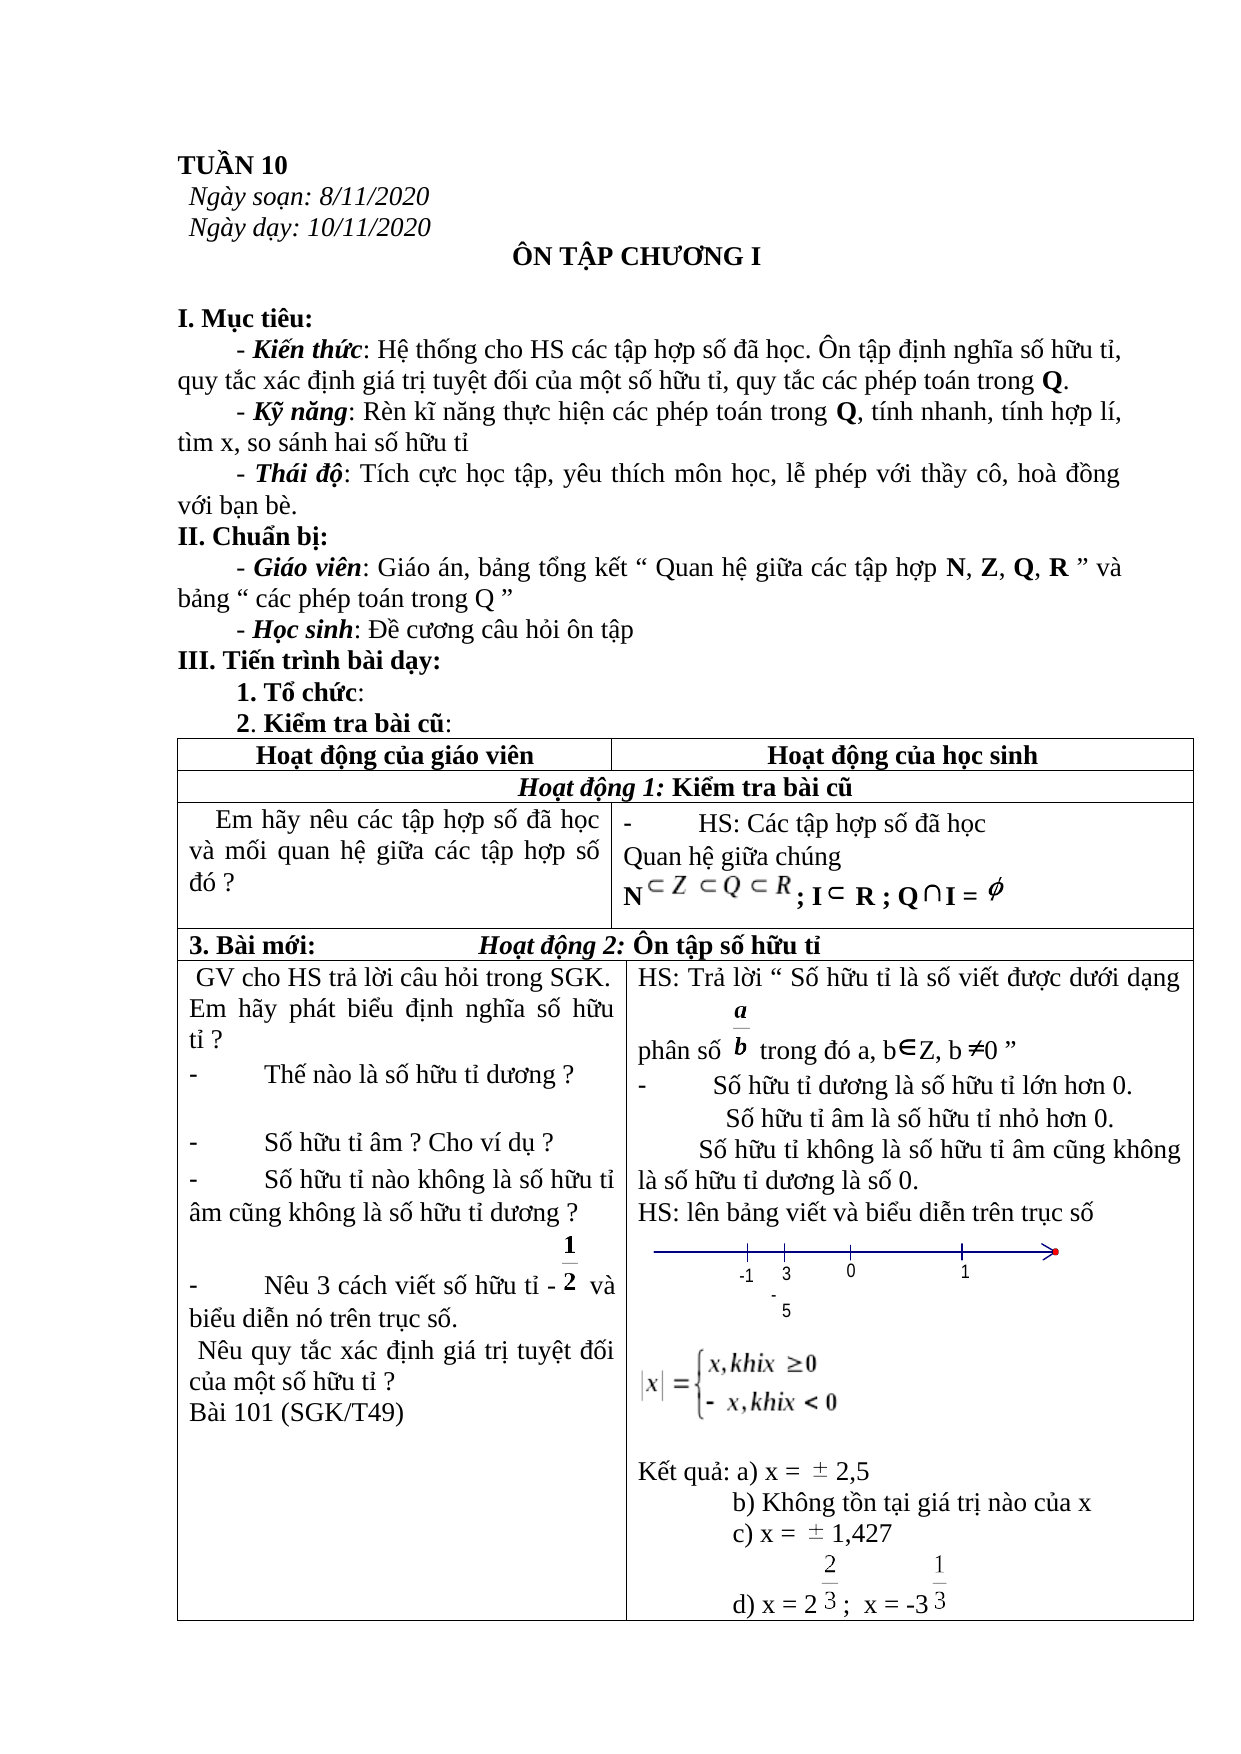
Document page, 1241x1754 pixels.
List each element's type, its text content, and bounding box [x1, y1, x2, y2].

text I. Mục tiêu: [177, 302, 1122, 333]
text - Học sinh: Đề cương câu hỏi ôn tập [177, 613, 1122, 644]
text TUẦN 10 [177, 149, 1122, 180]
table_cell HS: Các tập hợp số đã học Quan hệ giữa chúng N; I R ; QI = [612, 803, 1193, 928]
table_cell Em hãy nêu các tập hợp số đã học và mối quan hệ giữa các tập hợp số đó ? [178, 803, 611, 928]
table_header Hoạt động của học sinh [612, 739, 1193, 770]
text 1. Tổ chức: [177, 676, 1122, 707]
table_header Ngày soạn: 8/11/2020 Ngày dạy: 10/11/2020 [177, 180, 501, 271]
table_cell HS: Trả lời “ Số hữu tỉ là số viết được dưới dạng phân số trong đó a, bZ, b0 ” Số hữu tỉ dương là số hữu tỉ lớn hơn 0. Số hữu tỉ âm là số hữu tỉ nhỏ hơn 0. Số hữu tỉ không là số hữu tỉ âm cũng không là số hữu tỉ dương là số 0. HS: lên bảng viết và biểu diễn trên trục số Kết quả: a) x = 2,5 b) Không tồn tại giá trị nào của x c) x = 1,427 d) x = 2; x = -3 [627, 961, 1193, 1620]
text - Kỹ năng: Rèn kĩ năng thực hiện các phép toán trong Q, tính nhanh, tính hợp lí, tìm x, so sánh hai số hữu tỉ [177, 395, 1122, 458]
table_cell GV cho HS trả lời câu hỏi trong SGK. Em hãy phát biểu định nghĩa số hữu tỉ ? Thế nào là số hữu tỉ dương ? Số hữu tỉ âm ? Cho ví dụ ? Số hữu tỉ nào không là số hữu tỉ âm cũng không là số hữu tỉ dương ? Nêu 3 cách viết số hữu tỉ - và biểu diễn nó trên trục số. Nêu quy tắc xác định giá trị tuyệt đối của một số hữu tỉ ? Bài 101 (SGK/T49) [178, 961, 626, 1620]
table_header ÔN TẬP CHƯƠNG I [501, 180, 1122, 271]
text II. Chuẩn bị: [177, 520, 1122, 551]
table_cell 3. Bài mới: Hoạt động 2: Ôn tập số hữu tỉ [178, 929, 1193, 960]
text - Giáo viên: Giáo án, bảng tổng kết “ Quan hệ giữa các tập hợp N, Z, Q, R ” và bảng “ các phép toán trong Q ” [177, 551, 1122, 613]
table_header Hoạt động của giáo viên [178, 739, 611, 770]
text III. Tiến trình bài dạy: [177, 644, 1122, 676]
text - Thái độ: Tích cực học tập, yêu thích môn học, lễ phép với thầy cô, hoà đồng với bạn bè. [177, 458, 1122, 520]
table_cell Hoạt động 1: Kiểm tra bài cũ [178, 771, 1193, 802]
text 2. Kiểm tra bài cũ: [177, 707, 1122, 738]
text - Kiến thức: Hệ thống cho HS các tập hợp số đã học. Ôn tập định nghĩa số hữu tỉ, quy tắc xác định giá trị tuyệt đối của một số hữu tỉ, quy tắc các phép toán trong Q. [177, 333, 1122, 395]
